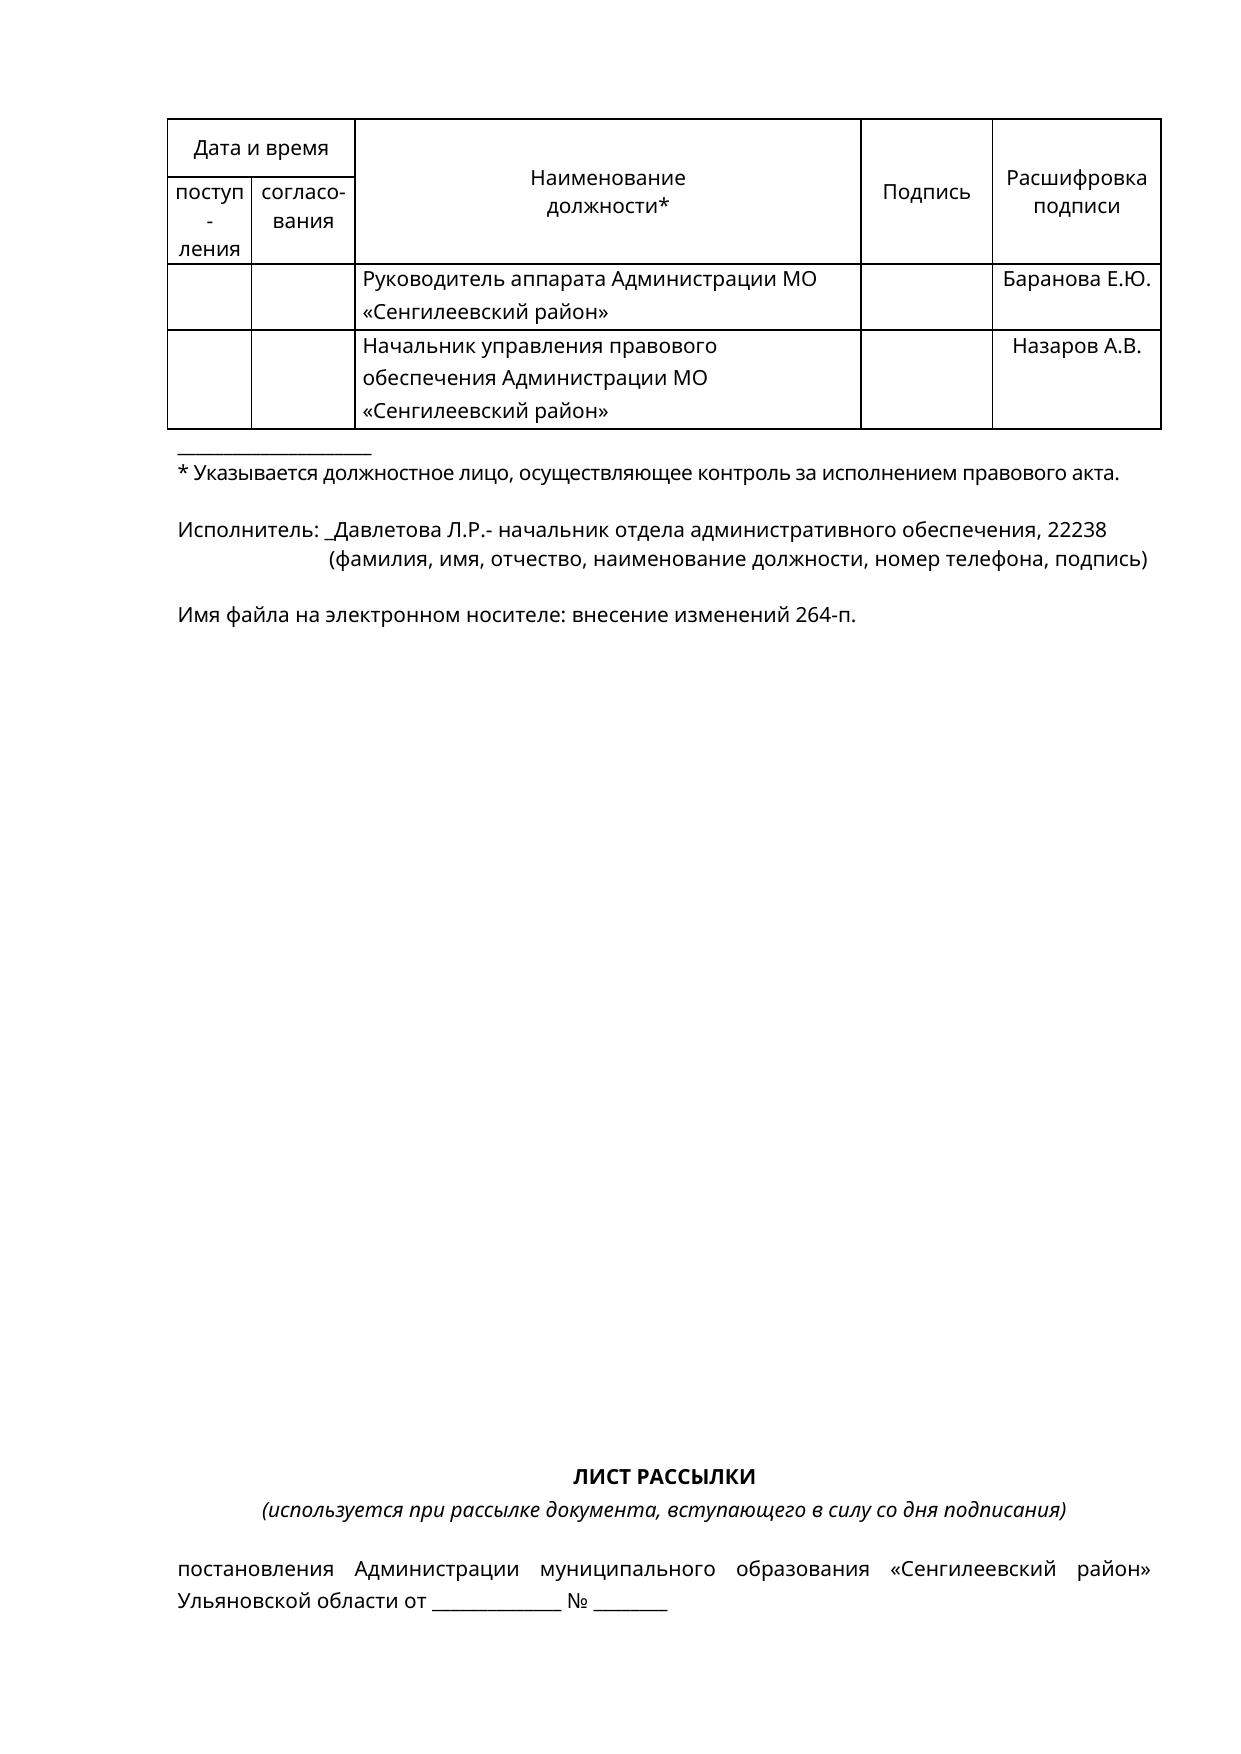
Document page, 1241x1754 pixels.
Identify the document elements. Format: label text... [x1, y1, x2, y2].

table_cell согласо-вания [252, 178, 354, 263]
table_header Расшифровка подписи [993, 120, 1160, 263]
text * Указывается должностное лицо, осуществляющее контроль за исполнением правового акта. [177, 458, 1152, 487]
table_cell [168, 265, 251, 329]
text постановления Администрации муниципального образования «Сенгилеевский район» Ульяновской области от ______________ № ________ [177, 1554, 1152, 1615]
table_cell Назаров А.В. [993, 331, 1160, 428]
table_cell [252, 265, 354, 329]
table_cell Баранова Е.Ю. [993, 265, 1160, 329]
table_cell Начальник управления правового обеспечения Администрации МО «Сенгилеевский район» [356, 331, 860, 428]
text Исполнитель: _Давлетова Л.Р.- начальник отдела административного обеспечения, 22238 [177, 515, 1152, 544]
table_header Наименование должности* [356, 120, 860, 263]
text ЛИСТ РАССЫЛКИ [177, 1462, 1152, 1491]
table_cell [168, 331, 251, 428]
table_cell Руководитель аппарата Администрации МО «Сенгилеевский район» [356, 265, 860, 329]
table_cell поступ- ления [168, 178, 251, 263]
text _____________________ [177, 430, 1152, 458]
table_cell [862, 265, 992, 329]
table_header Дата и время [168, 120, 354, 176]
table_header Подпись [862, 120, 992, 263]
text (фамилия, имя, отчество, наименование должности, номер телефона, подпись) [177, 544, 1152, 572]
table_cell [252, 331, 354, 428]
text Имя файла на электронном носителе: внесение изменений 264-п. [177, 601, 1152, 629]
table_cell [862, 331, 992, 428]
text (используется при рассылке документа, вступающего в силу со дня подписания) [177, 1495, 1152, 1523]
